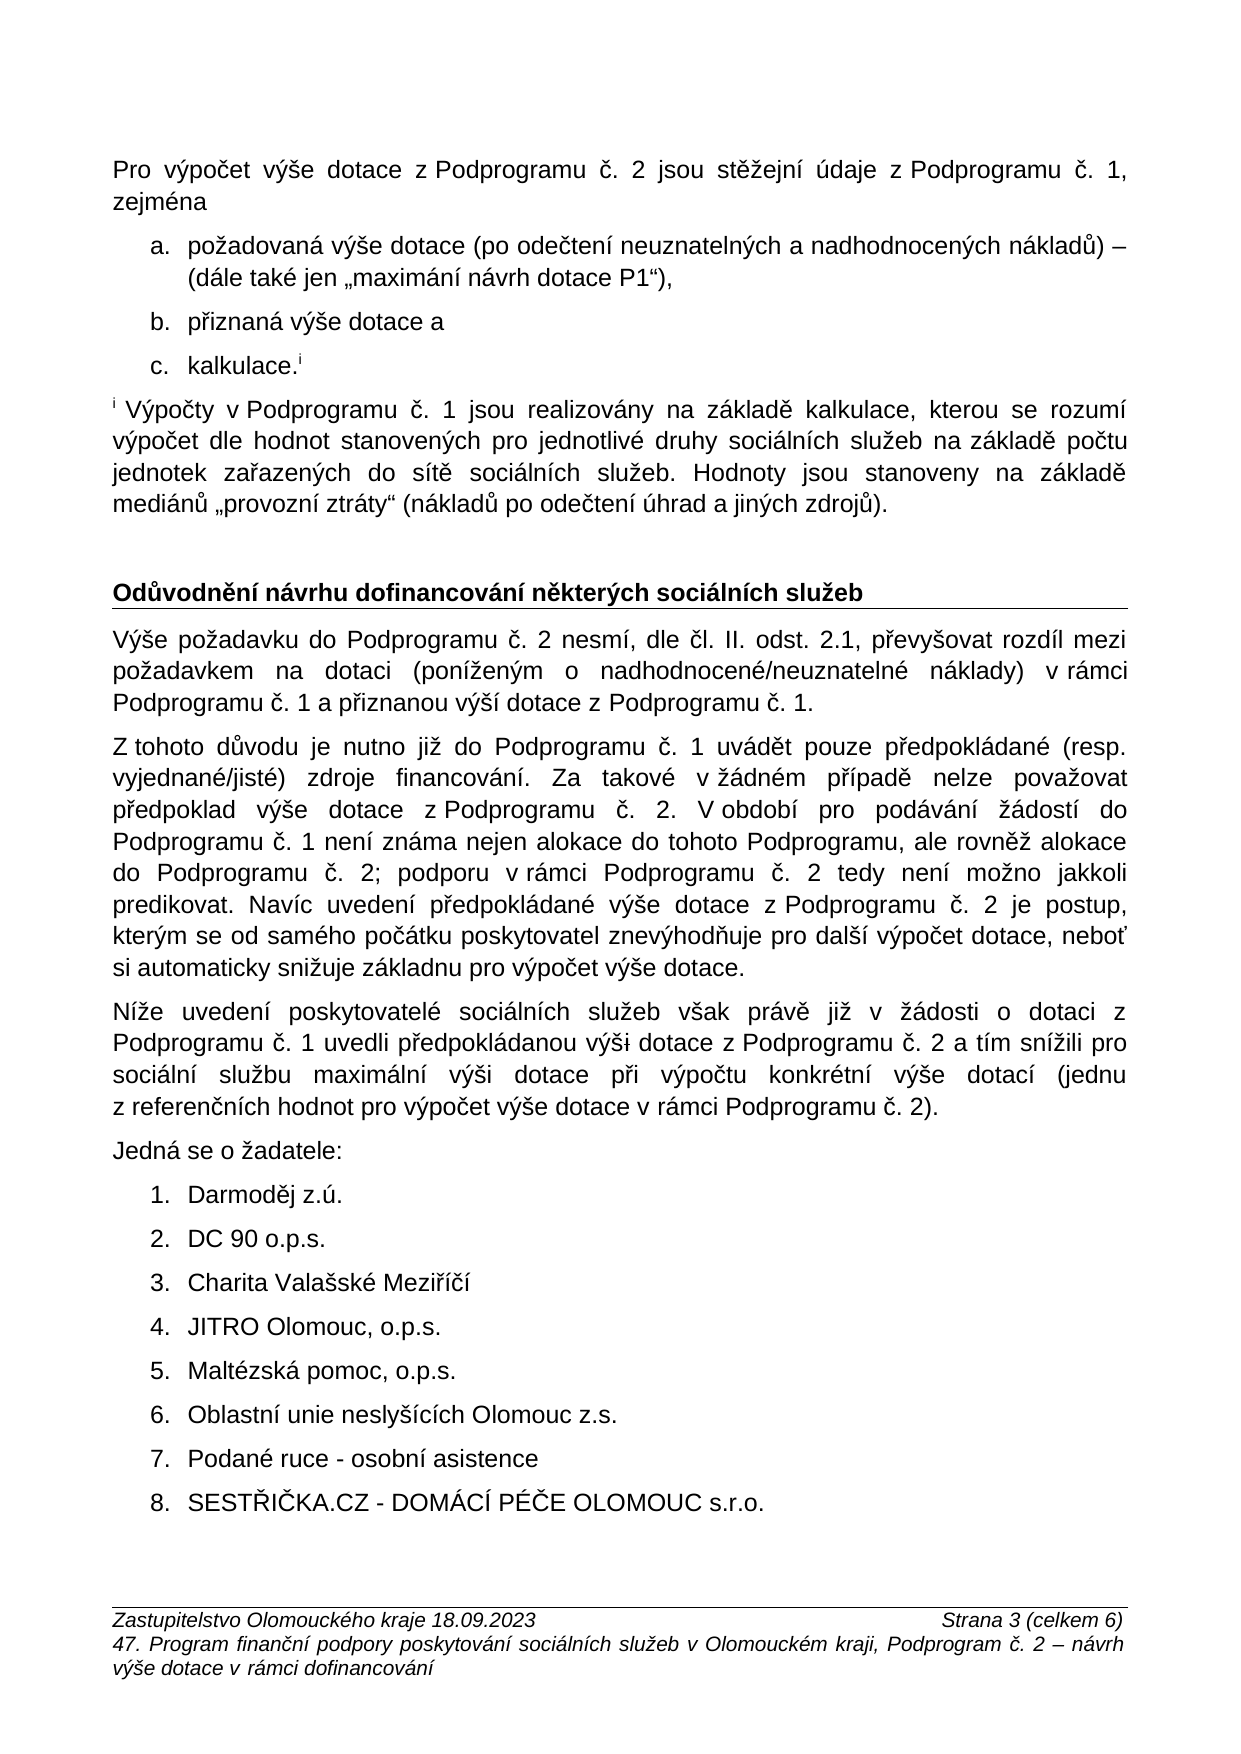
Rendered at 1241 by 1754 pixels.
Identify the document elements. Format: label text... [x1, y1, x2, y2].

list SESTŘIČKA.CZ - DOMÁCÍ PÉČE OLOMOUC s.r.o. [150, 1488, 1128, 1517]
list Podané ruce - osobní asistence [150, 1444, 1128, 1473]
list Maltézská pomoc, o.p.s. [150, 1356, 1128, 1385]
list JITRO Olomouc, o.p.s. [150, 1312, 1128, 1341]
list DC 90 o.p.s. [150, 1224, 1128, 1252]
text Odůvodnění návrhu dofinancování některých sociálních služeb [112, 577, 1128, 608]
list Darmoděj z.ú. [150, 1180, 1128, 1208]
list požadovaná výše dotace (po odečtení neuznatelných a nadhodnocených nákladů) – (dále také jen „maximání návrh dotace P1“), [150, 231, 1128, 291]
list kalkulace.i [150, 351, 1128, 379]
list Oblastní unie neslyšících Olomouc z.s. [150, 1400, 1128, 1429]
list Charita Valašské Meziříčí [150, 1268, 1128, 1297]
text Z tohoto důvodu je nutno již do Podprogramu č. 1 uvádět pouze předpokládané (resp. vyjednané/jisté) zdroje financování. Za takové v žádném případě nelze považovat předpoklad výše dotace z Podprogramu č. 2. V období pro podávání žádostí do Podprogramu č. 1 není známa nejen alokace do tohoto Podprogramu, ale rovněž alokace do Podprogramu č. 2; podporu v rámci Podprogramu č. 2 tedy není možno jakkoli predikovat. Navíc uvedení předpokládané výše dotace z Podprogramu č. 2 je postup, kterým se od samého počátku poskytovatel znevýhodňuje pro další výpočet dotace, neboť si automaticky snižuje základnu pro výpočet výše dotace. [112, 732, 1128, 982]
text i Výpočty v Podprogramu č. 1 jsou realizovány na základě kalkulace, kterou se rozumí výpočet dle hodnot stanovených pro jednotlivé druhy sociálních služeb na základě počtu jednotek zařazených do sítě sociálních služeb. Hodnoty jsou stanoveny na základě mediánů „provozní ztráty“ (nákladů po odečtení úhrad a jiných zdrojů). [112, 395, 1128, 518]
text Pro výpočet výše dotace z Podprogramu č. 2 jsou stěžejní údaje z Podprogramu č. 1, zejména [112, 155, 1128, 216]
text Výše požadavku do Podprogramu č. 2 nesmí, dle čl. II. odst. 2.1, převyšovat rozdíl mezi požadavkem na dotaci (poníženým o nadhodnocené/neuznatelné náklady) v rámci Podprogramu č. 1 a přiznanou výší dotace z Podprogramu č. 1. [112, 625, 1128, 717]
list přiznaná výše dotace a [150, 307, 1128, 335]
text Jedná se o žadatele: [112, 1136, 1128, 1164]
text Níže uvedení poskytovatelé sociálních služeb však právě již v žádosti o dotaci z Podprogramu č. 1 uvedli předpokládanou výši dotace z Podprogramu č. 2 a tím snížili pro sociální službu maximální výši dotace při výpočtu konkrétní výše dotací (jednu z referenčních hodnot pro výpočet výše dotace v rámci Podprogramu č. 2). [112, 997, 1128, 1120]
